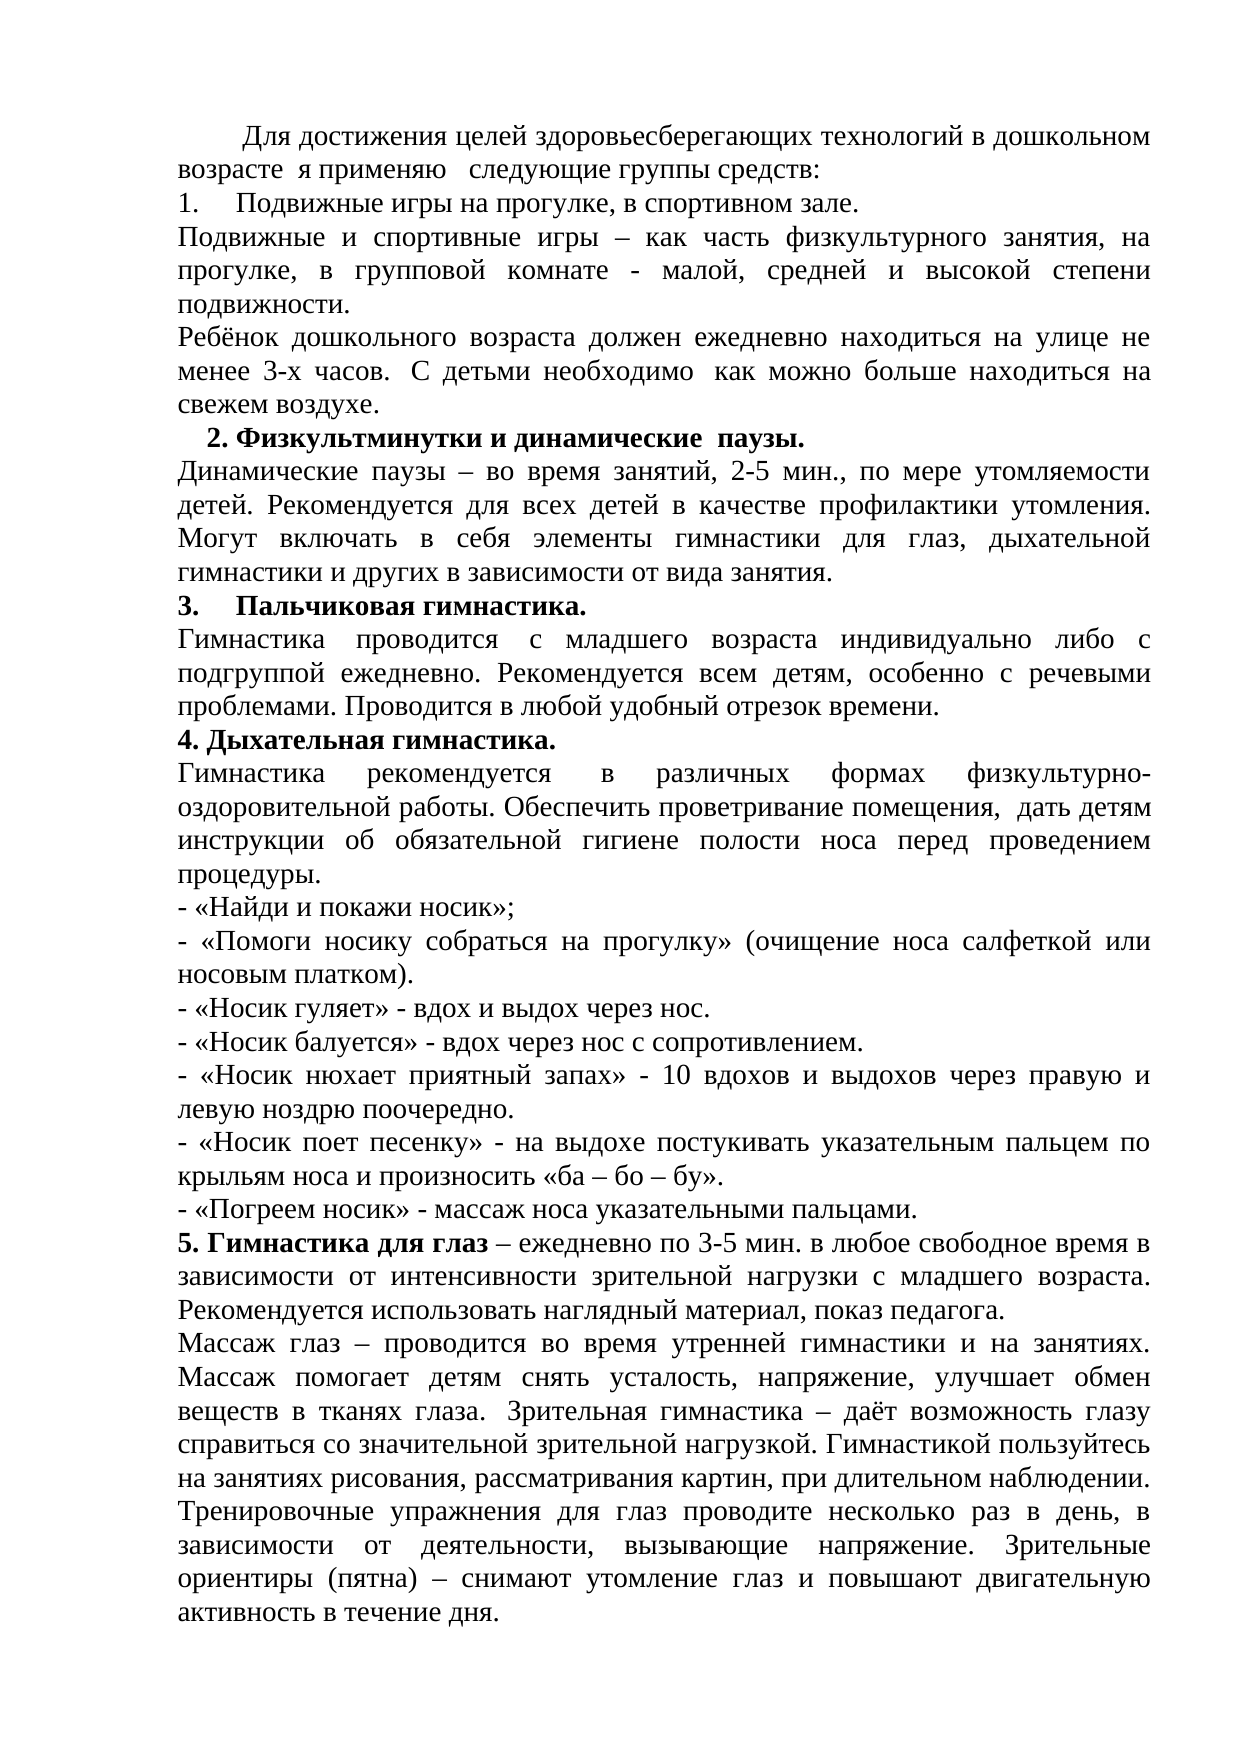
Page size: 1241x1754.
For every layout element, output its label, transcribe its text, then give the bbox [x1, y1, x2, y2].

text Подвижные и спортивные игры – как часть физкультурного занятия, на прогулке, в групповой комнате - малой, средней и высокой степени подвижности. [177, 219, 1152, 319]
text Гимнастика рекомендуется в различных формах физкультурно-оздоровительной работы. Обеспечить проветривание помещения, дать детям инструкции об обязательной гигиене полости носа перед проведением процедуры. [177, 755, 1152, 889]
text 3. Пальчиковая гимнастика. [177, 588, 1152, 621]
text - «Носик поет песенку» - на выдохе постукивать указательным пальцем по крыльям носа и произносить «ба – бо – бу». [177, 1124, 1152, 1191]
text - «Носик нюхает приятный запах» - 10 вдохов и выдохов через правую и левую ноздрю поочередно. [177, 1057, 1152, 1124]
text 5. Гимнастика для глаз – ежедневно по 3-5 мин. в любое свободное время в зависимости от интенсивности зрительной нагрузки с младшего возраста. Рекомендуется использовать наглядный материал, показ педагога. [177, 1225, 1152, 1326]
text Ребёнок дошкольного возраста должен ежедневно находиться на улице не менее 3-х часов. С детьми необходимо как можно больше находиться на свежем воздухе. [177, 319, 1152, 420]
text - «Погреем носик» - массаж носа указательными пальцами. [177, 1191, 1152, 1225]
text - «Носик балуется» - вдох через нос с сопротивлением. [177, 1024, 1152, 1057]
text - «Носик гуляет» - вдох и выдох через нос. [177, 990, 1152, 1024]
text 1. Подвижные игры на прогулке, в спортивном зале. [177, 185, 1152, 219]
text Массаж глаз – проводится во время утренней гимнастики и на занятиях. Массаж помогает детям снять усталость, напряжение, улучшает обмен веществ в тканях глаза. Зрительная гимнастика – даёт возможность глазу справиться со значительной зрительной нагрузкой. Гимнастикой пользуйтесь на занятиях рисования, рассматривания картин, при длительном наблюдении. Тренировочные упражнения для глаз проводите несколько раз в день, в зависимости от деятельности, вызывающие напряжение. Зрительные ориентиры (пятна) – снимают утомление глаз и повышают двигательную активность в течение дня. [177, 1326, 1152, 1627]
text 4. Дыхательная гимнастика. [177, 722, 1152, 755]
text - «Найди и покажи носик»; [177, 889, 1152, 923]
text - «Помоги носику собраться на прогулку» (очищение носа салфеткой или носовым платком). [177, 923, 1152, 990]
text 2. Физкультминутки и динамические паузы. [177, 420, 1152, 453]
text Для достижения целей здоровьесберегающих технологий в дошкольном возрасте я применяю следующие группы средств: [177, 118, 1152, 185]
text Динамические паузы – во время занятий, 2-5 мин., по мере утомляемости детей. Рекомендуется для всех детей в качестве профилактики утомления. Могут включать в себя элементы гимнастики для глаз, дыхательной гимнастики и других в зависимости от вида занятия. [177, 453, 1152, 588]
text Гимнастика проводится с младшего возраста индивидуально либо с подгруппой ежедневно. Рекомендуется всем детям, особенно с речевыми проблемами. Проводится в любой удобный отрезок времени. [177, 621, 1152, 722]
